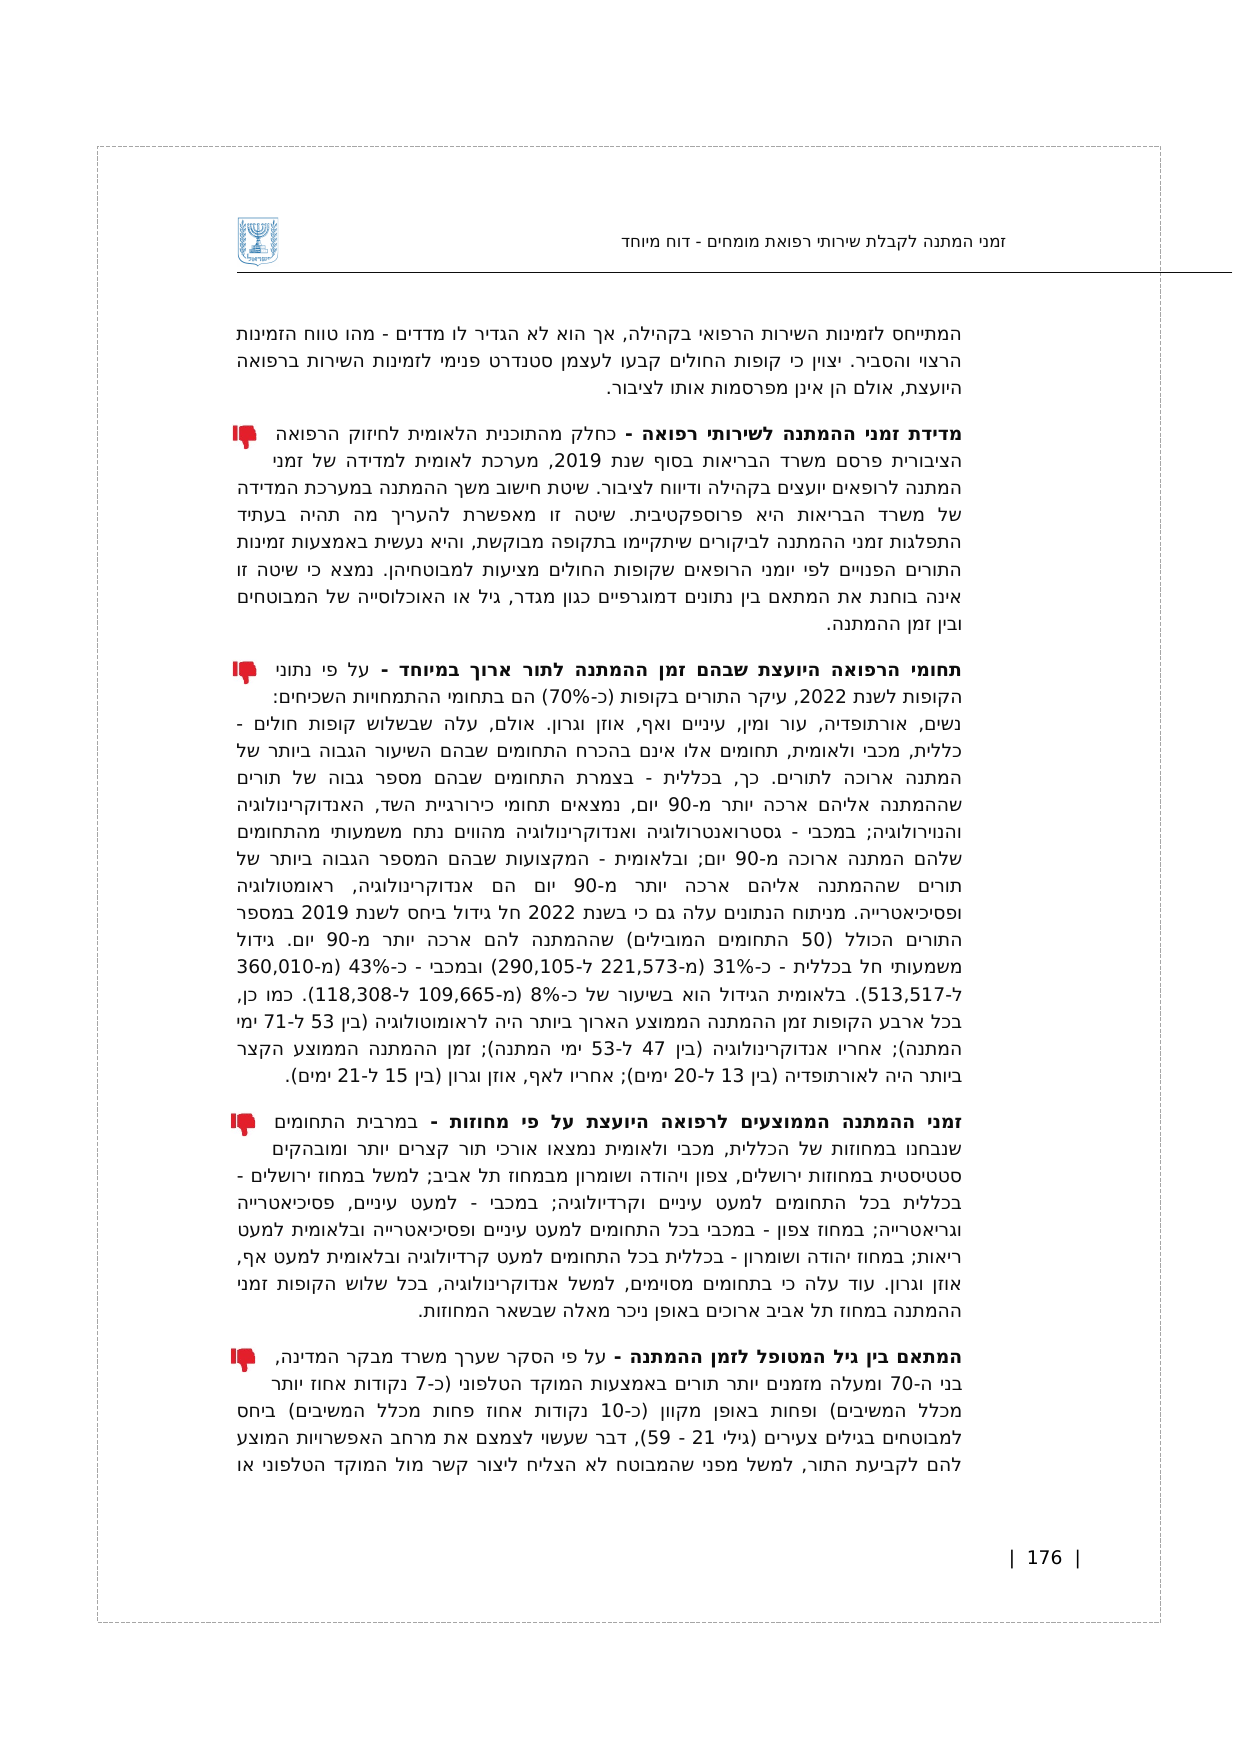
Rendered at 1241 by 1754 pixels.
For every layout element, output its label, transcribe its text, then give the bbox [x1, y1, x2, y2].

picture [230, 1346, 255, 1372]
text מדידת זמני ההמתנה לשירותי רפואה - כחלק מהתוכנית הלאומית לחיזוק הרפואה הציבורית פרסם משרד הבריאות בסוף שנת 2019, מערכת לאומית למדידה של זמני המתנה לרופאים יועצים בקהילה ודיווח לציבור. שיטת חישוב משך ההמתנה במערכת המדידה של משרד הבריאות היא פרוספקטיבית. שיטה זו מאפשרת להעריך מה תהיה בעתיד התפלגות זמני ההמתנה לביקורים שיתקיימו בתקופה מבוקשת, והיא נעשית באמצעות זמינות התורים הפנויים לפי יומני הרופאים שקופות החולים מציעות למבוטחיהן. נמצא כי שיטה זו אינה בוחנת את המתאם בין נתונים דמוגרפיים כגון מגדר, גיל או האוכלוסייה של המבוטחים ובין זמן ההמתנה. [236, 419, 963, 636]
picture [231, 659, 256, 684]
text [236, 319, 963, 400]
text זמני ההמתנה הממוצעים לרפואה היועצת על פי מחוזות - במרבית התחומים שנבחנו במחוזות של הכללית, מכבי ולאומית נמצאו אורכי תור קצרים יותר ומובהקים סטטיסטית במחוזות ירושלים, צפון ויהודה ושומרון מבמחוז תל אביב; למשל במחוז ירושלים - בכללית בכל התחומים למעט עיניים וקרדיולוגיה; במכבי - למעט עיניים, פסיכיאטרייה וגריאטרייה; במחוז צפון - במכבי בכל התחומים למעט עיניים ופסיכיאטרייה ובלאומית למעט ריאות; במחוז יהודה ושומרון - בכללית בכל התחומים למעט קרדיולוגיה ובלאומית למעט אף, אוזן וגרון. עוד עלה כי בתחומים מסוימים, למשל אנדוקרינולוגיה, בכל שלוש הקופות זמני ההמתנה במחוז תל אביב ארוכים באופן ניכר מאלה שבשאר המחוזות. [236, 1106, 963, 1323]
text תחומי הרפואה היועצת שבהם זמן ההמתנה לתור ארוך במיוחד - על פי נתוני הקופות לשנת 2022, עיקר התורים בקופות (כ-70%) הם בתחומי ההתמחויות השכיחים: נשים, אורתופדיה, עור ומין, עיניים ואף, אוזן וגרון. אולם, עלה שבשלוש קופות חולים - כללית, מכבי ולאומית, תחומים אלו אינם בהכרח התחומים שבהם השיעור הגבוה ביותר של המתנה ארוכה לתורים. כך, בכללית - בצמרת התחומים שבהם מספר גבוה של תורים שההמתנה אליהם ארכה יותר מ-90 יום, נמצאים תחומי כירורגיית השד, האנדוקרינולוגיה והנוירולוגיה; במכבי - גסטרואנטרולוגיה ואנדוקרינולוגיה מהווים נתח משמעותי מהתחומים שלהם המתנה ארוכה מ-90 יום; ובלאומית - המקצועות שבהם המספר הגבוה ביותר של תורים שההמתנה אליהם ארכה יותר מ-90 יום הם אנדוקרינולוגיה, ראומטולוגיה ופסיכיאטרייה. מניתוח הנתונים עלה גם כי בשנת 2022 חל גידול ביחס לשנת 2019 במספר התורים הכולל (50 התחומים המובילים) שההמתנה להם ארכה יותר מ-90 יום. גידול משמעותי חל בכללית - כ-31% (מ-221,573 ל-290,105) ובמכבי - כ-43% (מ-360,010 ל-513,517). בלאומית הגידול הוא בשיעור של כ-8% (מ-109,665 ל-118,308). כמו כן, בכל ארבע הקופות זמן ההמתנה הממוצע הארוך ביותר היה לראומוטולוגיה (בין 53 ל-71 ימי המתנה); אחריו אנדוקרינולוגיה (בין 47 ל-53 ימי המתנה); זמן ההמתנה הממוצע הקצר ביותר היה לאורתופדיה (בין 13 ל-20 ימים); אחריו לאף, אוזן וגרון (בין 15 ל-21 ימים). [236, 654, 963, 1088]
picture [231, 423, 256, 449]
picture [230, 1111, 255, 1136]
